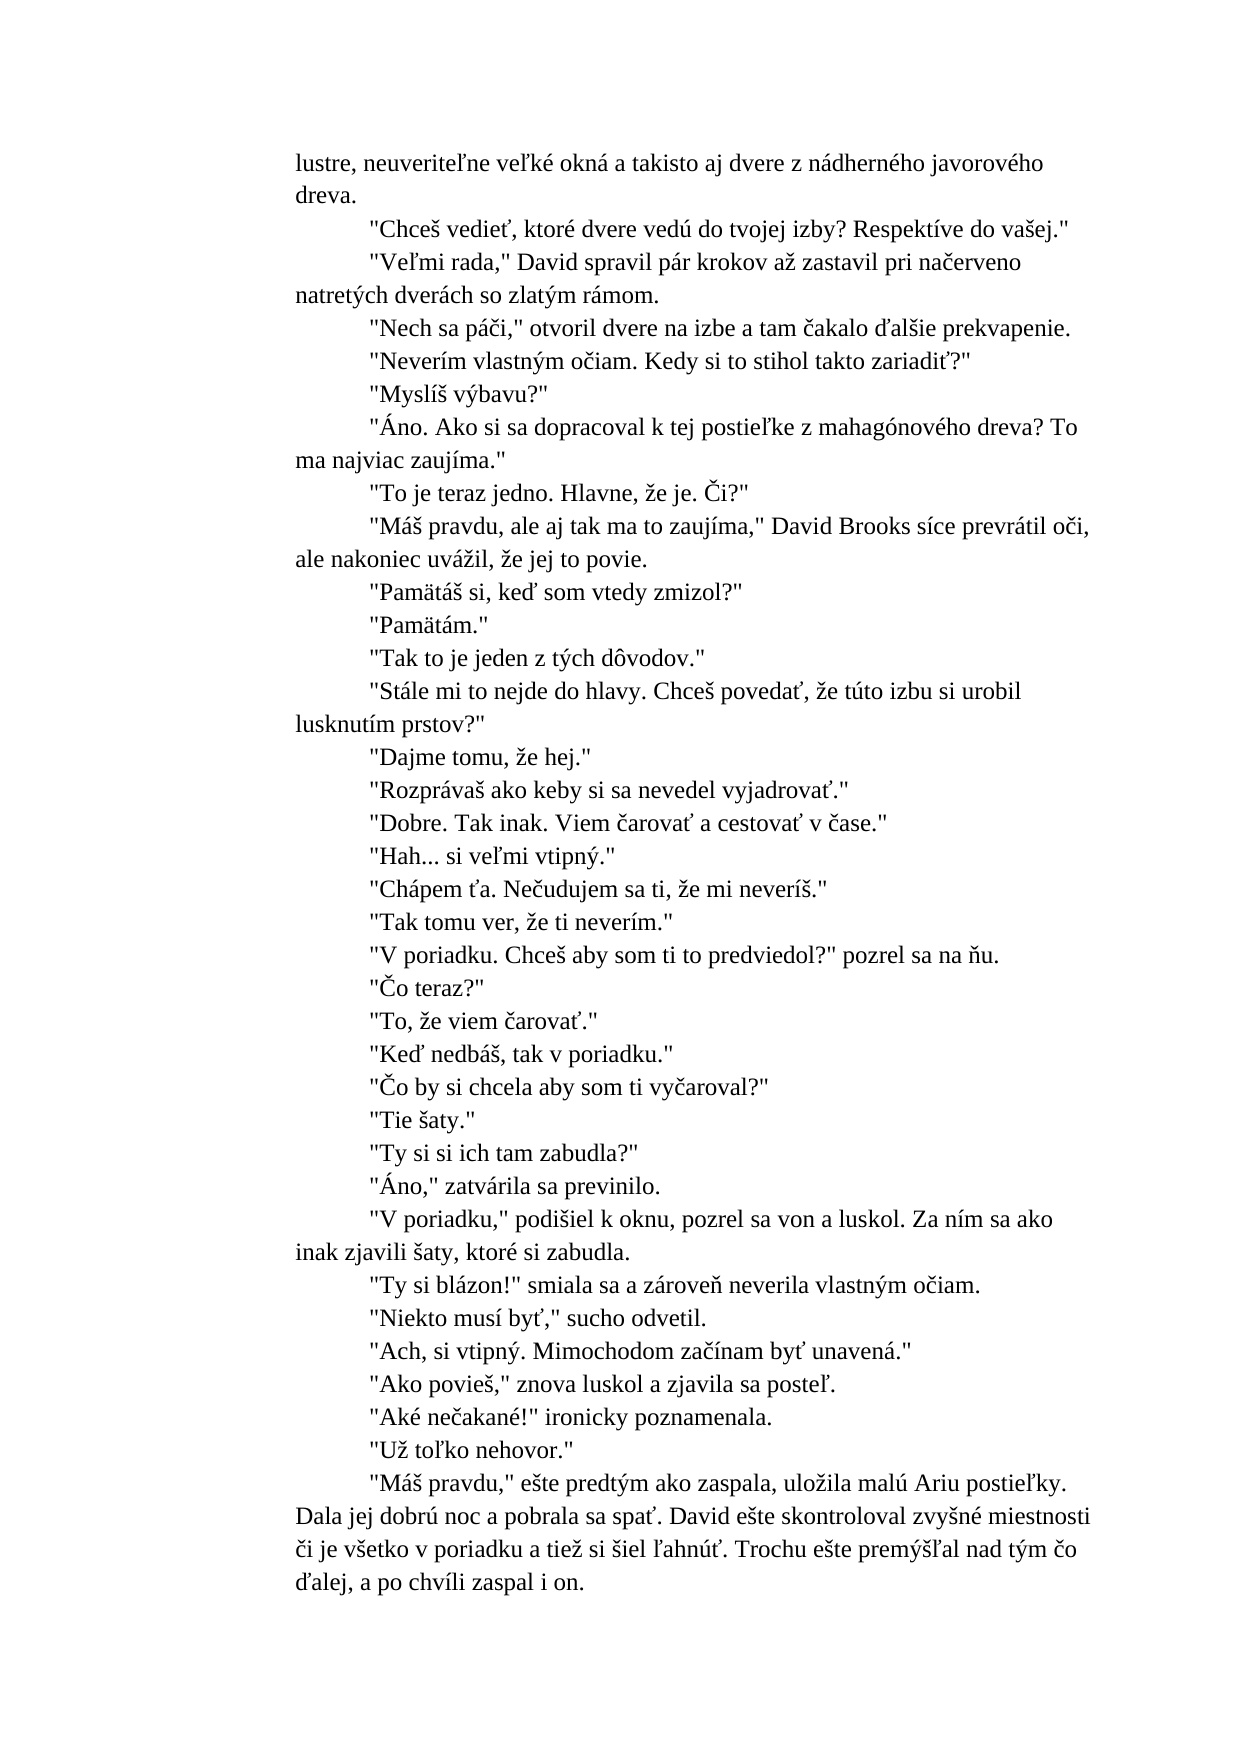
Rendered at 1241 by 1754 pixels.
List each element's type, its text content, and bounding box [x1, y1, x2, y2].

text "Rozprávaš ako keby si sa nevedel vyjadrovať." [295, 775, 1093, 804]
text "Chceš vedieť, ktoré dvere vedú do tvojej izby? Respektíve do vašej." [295, 214, 1093, 242]
text "Veľmi rada," David spravil pár krokov až zastavil pri načerveno natretých dverách so zlatým rámom. [295, 247, 1093, 308]
text "Čo teraz?" [295, 973, 1093, 1002]
text "Dobre. Tak inak. Viem čarovať a cestovať v čase." [295, 808, 1093, 837]
text "Už toľko nehovor." [295, 1435, 1093, 1464]
text "Ty si si ich tam zabudla?" [295, 1138, 1093, 1167]
text "Chápem ťa. Nečudujem sa ti, že mi neveríš." [295, 874, 1093, 903]
text "Aké nečakané!" ironicky poznamenala. [295, 1402, 1093, 1431]
text "Hah... si veľmi vtipný." [295, 841, 1093, 870]
text "Neverím vlastným očiam. Kedy si to stihol takto zariadiť?" [295, 346, 1093, 374]
text "To je teraz jedno. Hlavne, že je. Či?" [295, 478, 1093, 507]
text "Máš pravdu," ešte predtým ako zaspala, uložila malú Ariu postieľky. Dala jej dobrú noc a pobrala sa spať. David ešte skontroloval zvyšné miestnosti či je všetko v poriadku a tiež si šiel ľahnúť. Trochu ešte premýšľal nad tým čo ďalej, a po chvíli zaspal i on. [295, 1468, 1093, 1596]
text "Stále mi to nejde do hlavy. Chceš povedať, že túto izbu si urobil lusknutím prstov?" [295, 676, 1093, 738]
text "Niekto musí byť," sucho odvetil. [295, 1303, 1093, 1332]
text "Áno. Ako si sa dopracoval k tej postieľke z mahagónového dreva? To ma najviac zaujíma." [295, 412, 1093, 473]
text "Tie šaty." [295, 1105, 1093, 1134]
text "Áno," zatvárila sa previnilo. [295, 1171, 1093, 1200]
text "Keď nedbáš, tak v poriadku." [295, 1039, 1093, 1068]
text "To, že viem čarovať." [295, 1006, 1093, 1035]
text "Pamätáš si, keď som vtedy zmizol?" [295, 577, 1093, 606]
text "V poriadku. Chceš aby som ti to predviedol?" pozrel sa na ňu. [295, 940, 1093, 969]
text "Myslíš výbavu?" [295, 379, 1093, 407]
text "Pamätám." [295, 610, 1093, 639]
text "Ako povieš," znova luskol a zjavila sa posteľ. [295, 1369, 1093, 1398]
text "Tak to je jeden z tých dôvodov." [295, 643, 1093, 672]
text "Ach, si vtipný. Mimochodom začínam byť unavená." [295, 1336, 1093, 1365]
text "V poriadku," podišiel k oknu, pozrel sa von a luskol. Za ním sa ako inak zjavili šaty, ktoré si zabudla. [295, 1204, 1093, 1266]
text "Čo by si chcela aby som ti vyčaroval?" [295, 1072, 1093, 1101]
text "Dajme tomu, že hej." [295, 742, 1093, 771]
text "Máš pravdu, ale aj tak ma to zaujíma," David Brooks síce prevrátil oči, ale nakoniec uvážil, že jej to povie. [295, 511, 1093, 573]
text "Ty si blázon!" smiala sa a zároveň neverila vlastným očiam. [295, 1270, 1093, 1299]
text "Tak tomu ver, že ti neverím." [295, 907, 1093, 936]
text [295, 148, 1093, 209]
text "Nech sa páči," otvoril dvere na izbe a tam čakalo ďalšie prekvapenie. [295, 313, 1093, 341]
